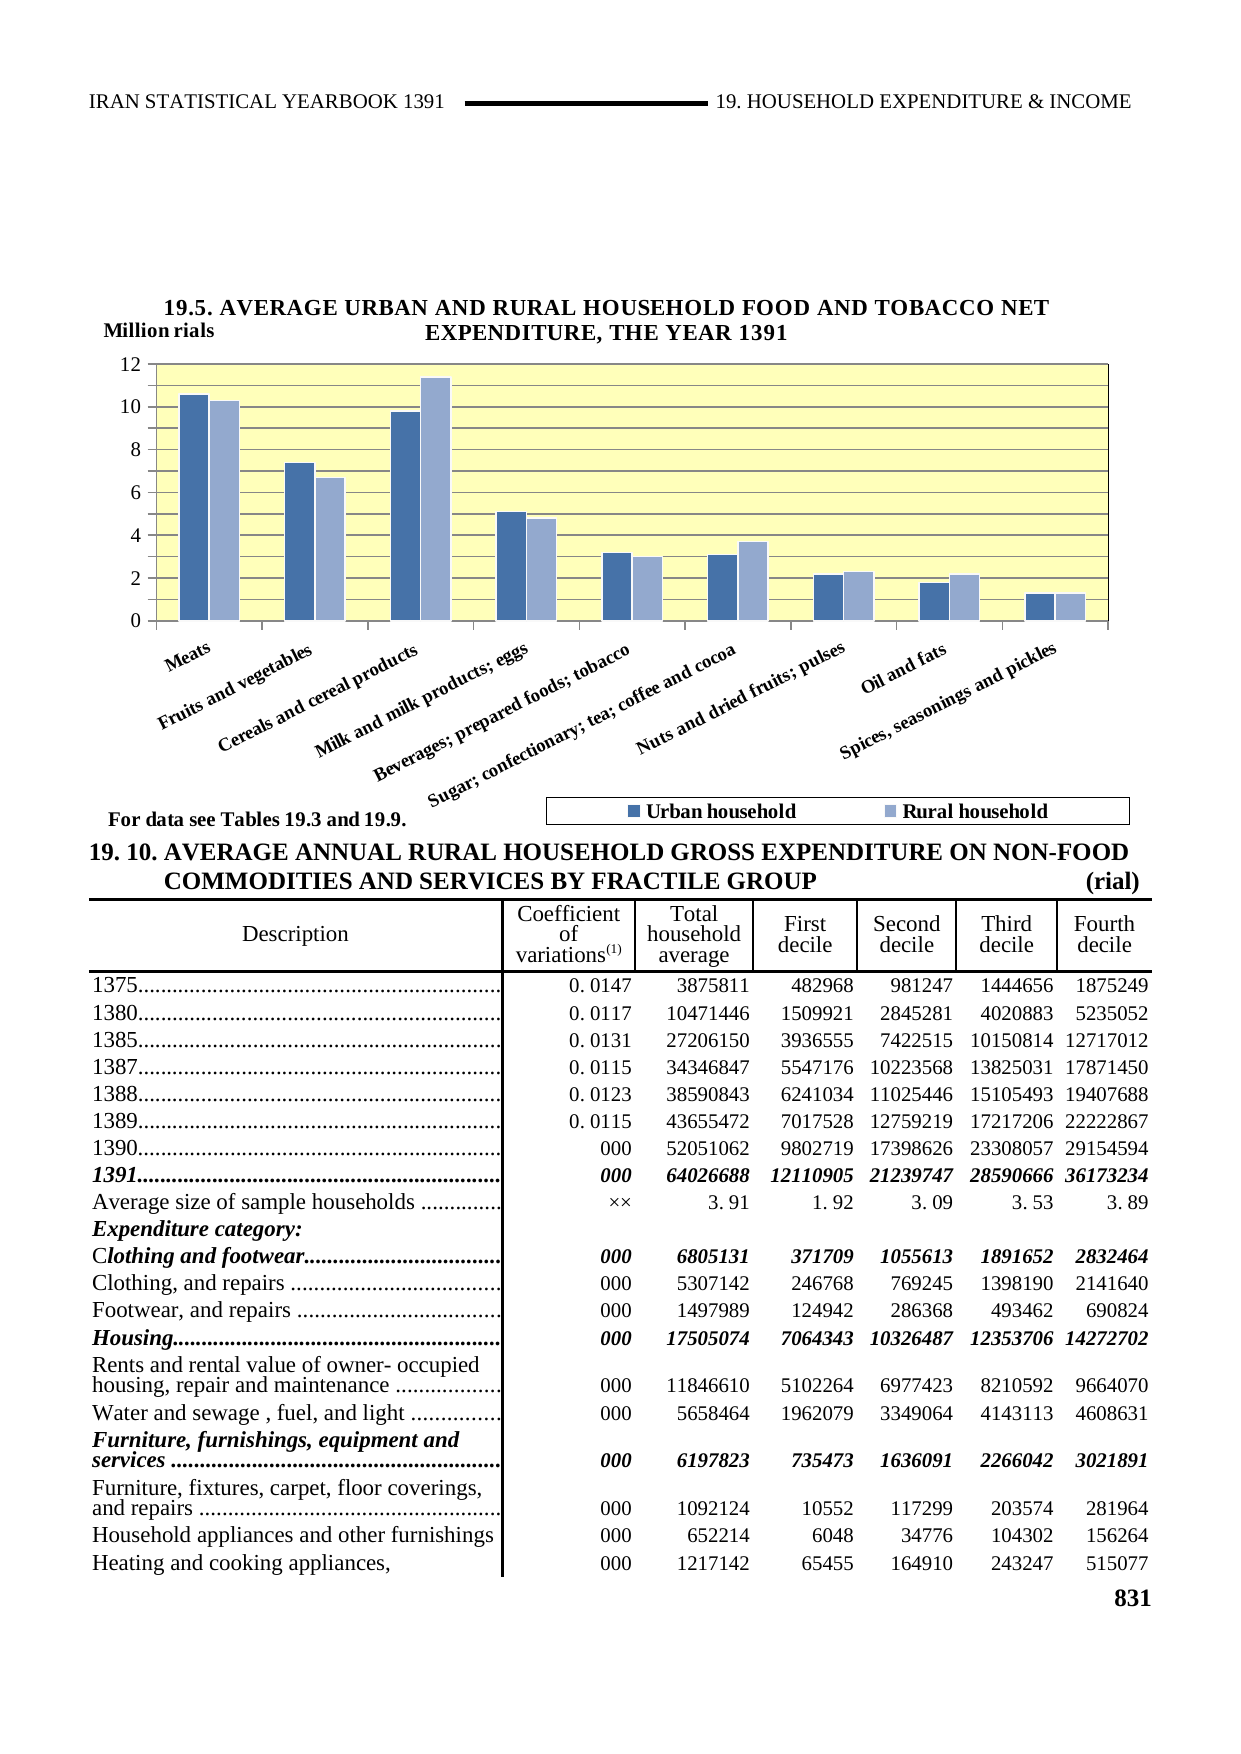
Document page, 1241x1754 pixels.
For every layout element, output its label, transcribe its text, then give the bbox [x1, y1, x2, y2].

table_header 19. 10. AVERAGE ANNUAL RURAL HOUSEHOLD GROSS EXPENDITURE ON NON-FOOD COMMODITIES AND SERVICES BY FRACTILE GROUP (rial) [87, 836, 1240, 896]
table_cell [87, 896, 1240, 1579]
